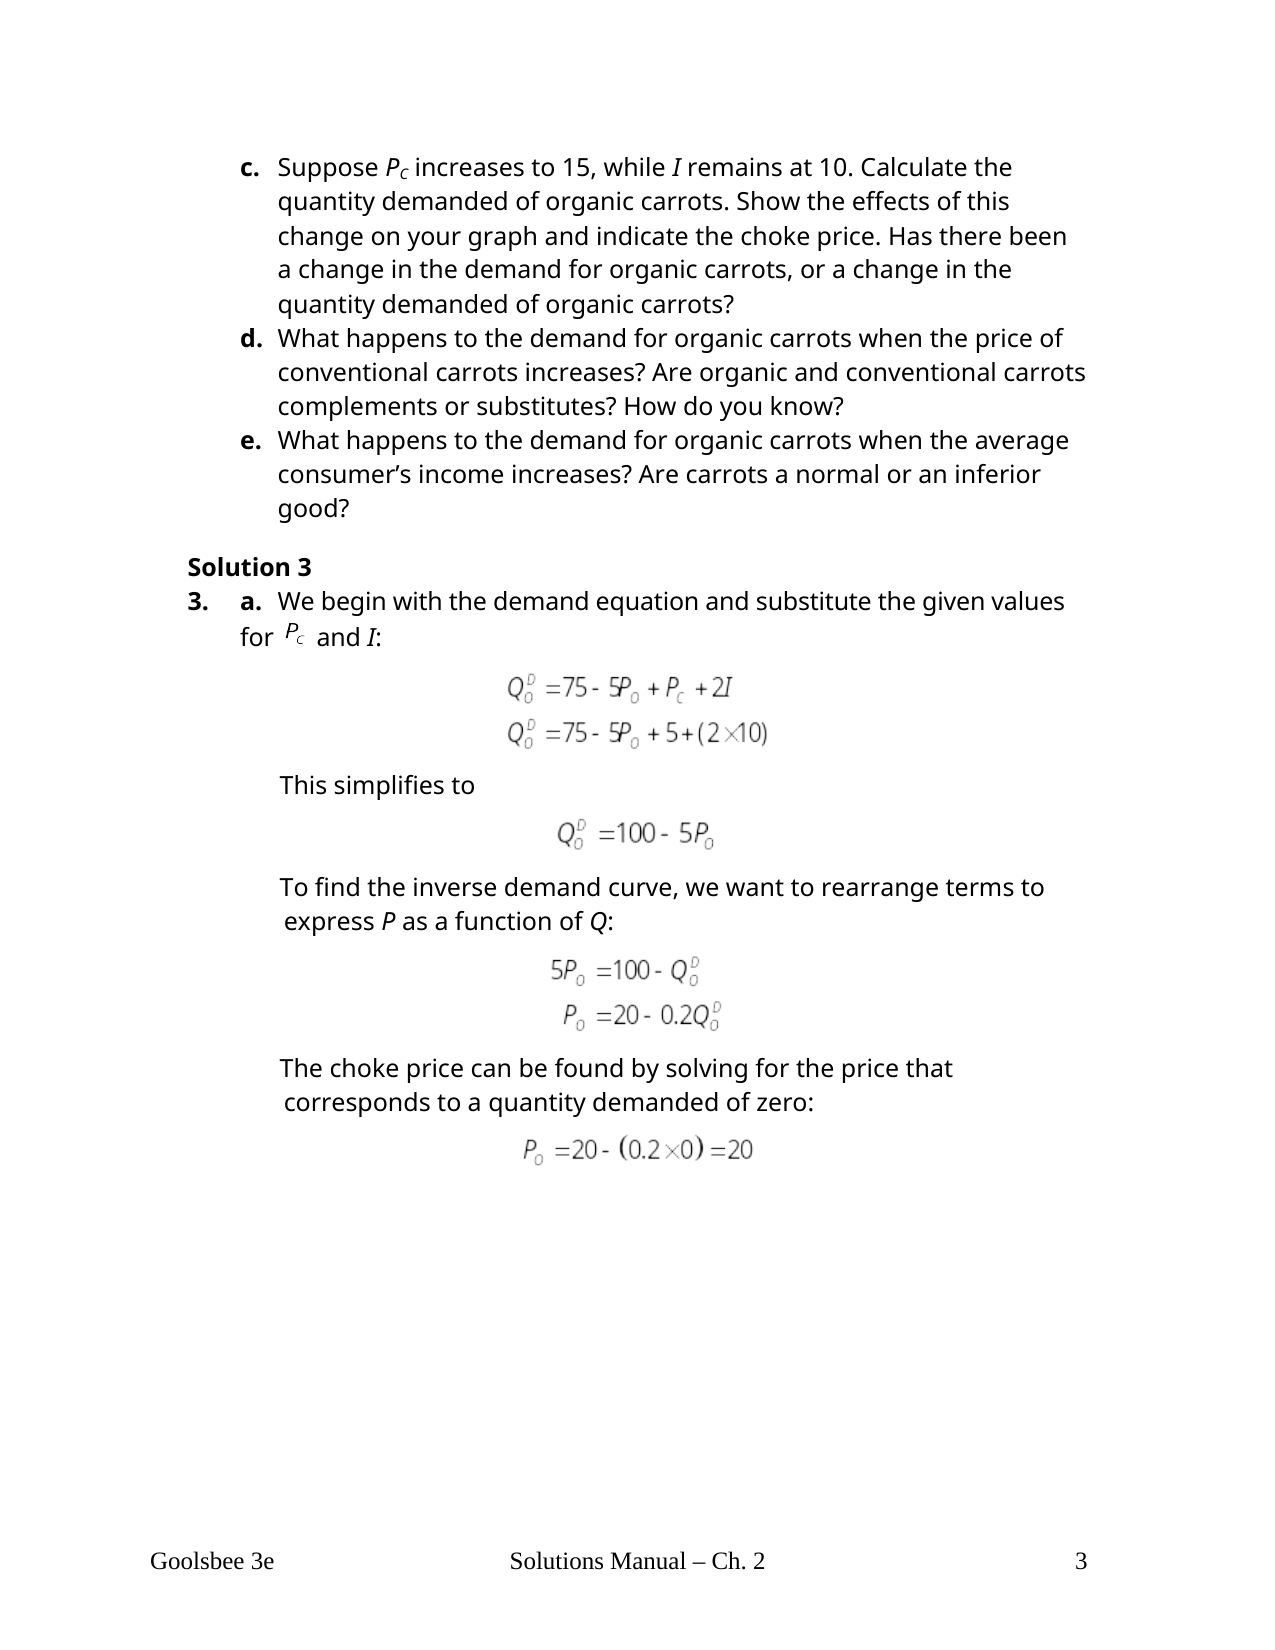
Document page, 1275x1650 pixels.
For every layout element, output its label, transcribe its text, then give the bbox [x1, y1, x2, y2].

text e. What happens to the demand for organic carrots when the average consumer’s income increases? Are carrots a normal or an inferior good? [240, 422, 1087, 525]
text To find the inverse demand curve, we want to rearrange terms to express P as a function of Q: [279, 869, 1087, 938]
text d. What happens to the demand for organic carrots when the price of conventional carrots increases? Are organic and conventional carrots complements or substitutes? How do you know? [240, 320, 1087, 422]
text This simplifies to [279, 768, 1087, 802]
text 3. a. We begin with the demand equation and substitute the given values for and I: [187, 584, 1087, 655]
text c. Suppose PC increases to 15, while I remains at 10. Calculate the quantity demanded of organic carrots. Show the effects of this change on your graph and indicate the choke price. Has there been a change in the demand for organic carrots, or a change in the quantity demanded of organic carrots? [240, 150, 1087, 320]
text The choke price can be found by solving for the price that corresponds to a quantity demanded of zero: [279, 1050, 1087, 1118]
subtitle Solution 3 [187, 550, 1087, 584]
